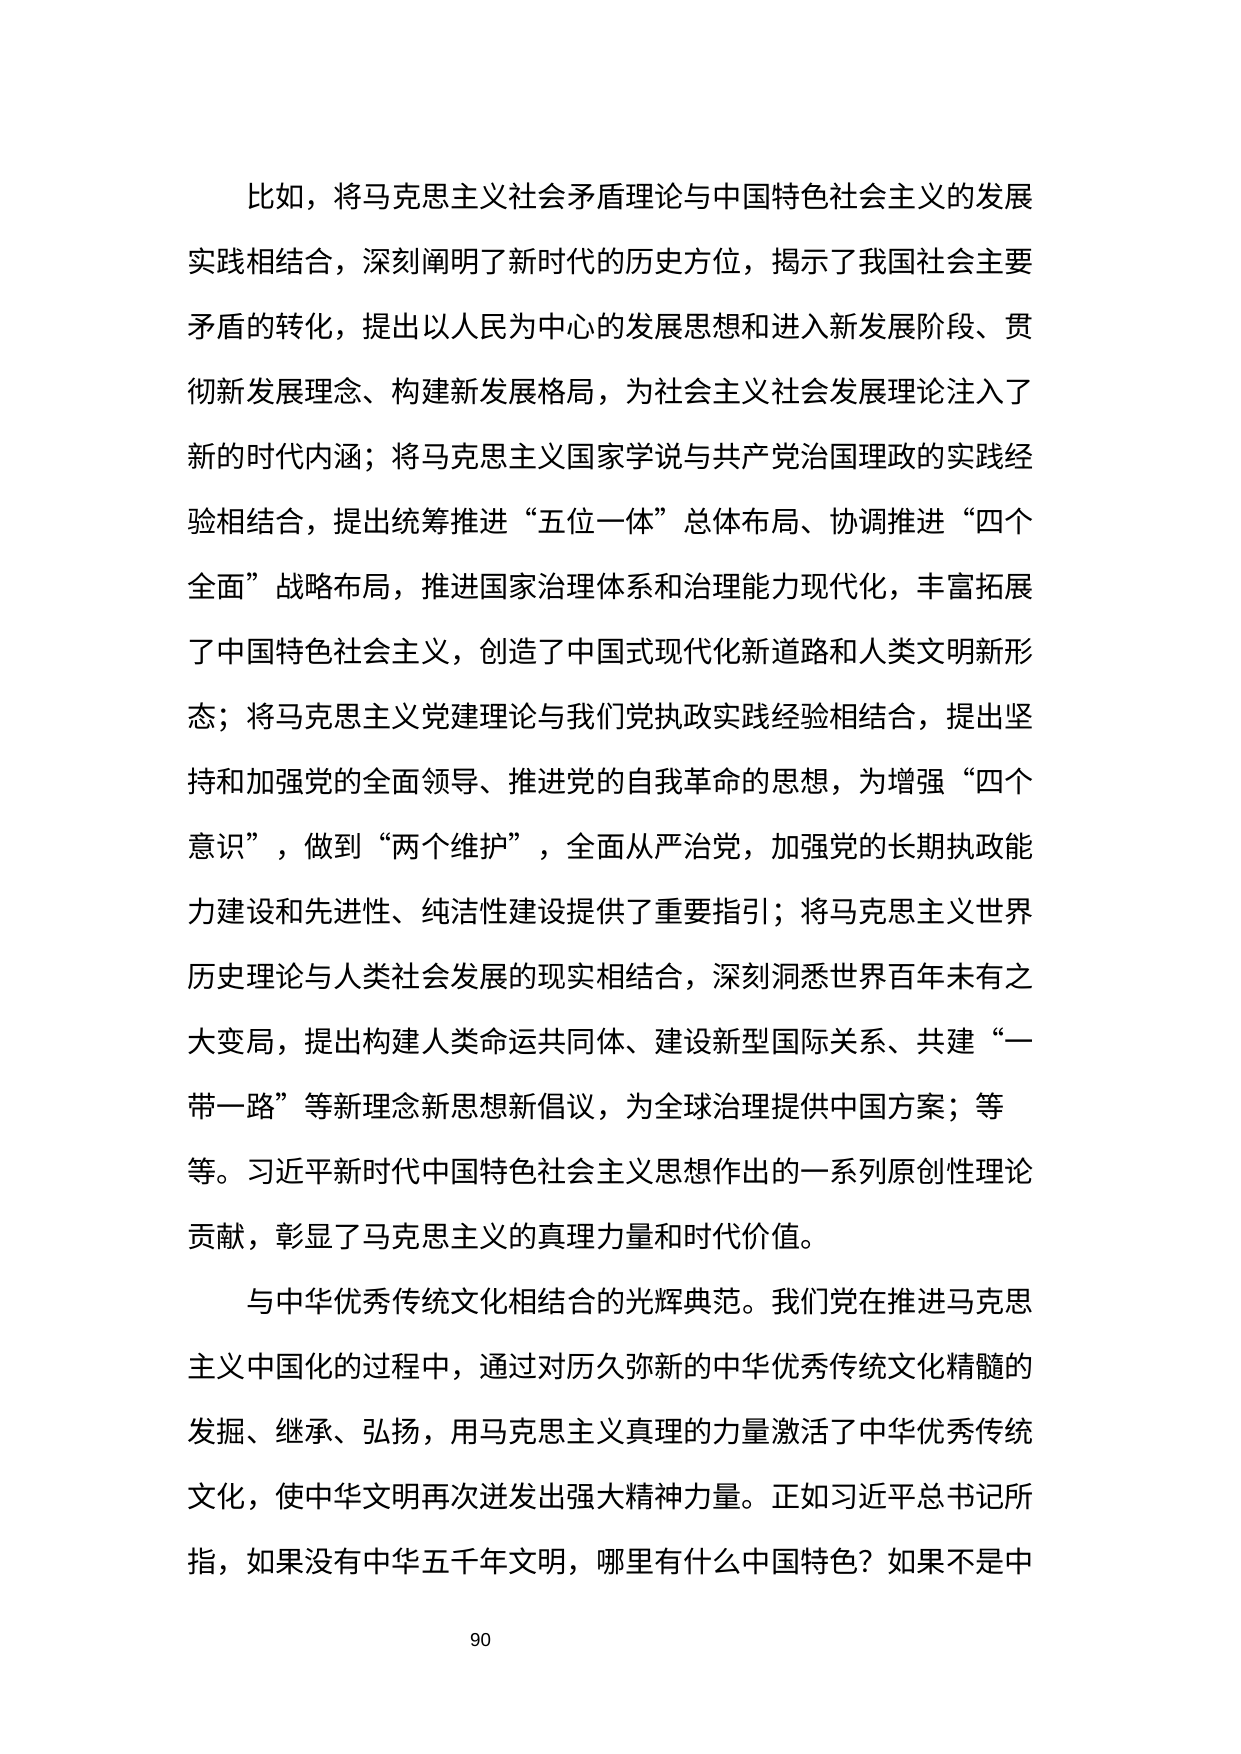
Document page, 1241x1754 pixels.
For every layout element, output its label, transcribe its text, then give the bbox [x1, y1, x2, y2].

text 比如，将马克思主义社会矛盾理论与中国特色社会主义的发展实践相结合，深刻阐明了新时代的历史方位，揭示了我国社会主要矛盾的转化，提出以人民为中心的发展思想和进入新发展阶段、贯彻新发展理念、构建新发展格局，为社会主义社会发展理论注入了新的时代内涵；将马克思主义国家学说与共产党治国理政的实践经验相结合，提出统筹推进“五位一体”总体布局、协调推进“四个全面”战略布局，推进国家治理体系和治理能力现代化，丰富拓展了中国特色社会主义，创造了中国式现代化新道路和人类文明新形态；将马克思主义党建理论与我们党执政实践经验相结合，提出坚持和加强党的全面领导、推进党的自我革命的思想，为增强“四个意识”，做到“两个维护”，全面从严治党，加强党的长期执政能力建设和先进性、纯洁性建设提供了重要指引；将马克思主义世界历史理论与人类社会发展的现实相结合，深刻洞悉世界百年未有之大变局，提出构建人类命运共同体、建设新型国际关系、共建“一带一路”等新理念新思想新倡议，为全球治理提供中国方案；等等。习近平新时代中国特色社会主义思想作出的一系列原创性理论贡献，彰显了马克思主义的真理力量和时代价值。 [187, 162, 1053, 1267]
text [187, 1267, 1053, 1592]
